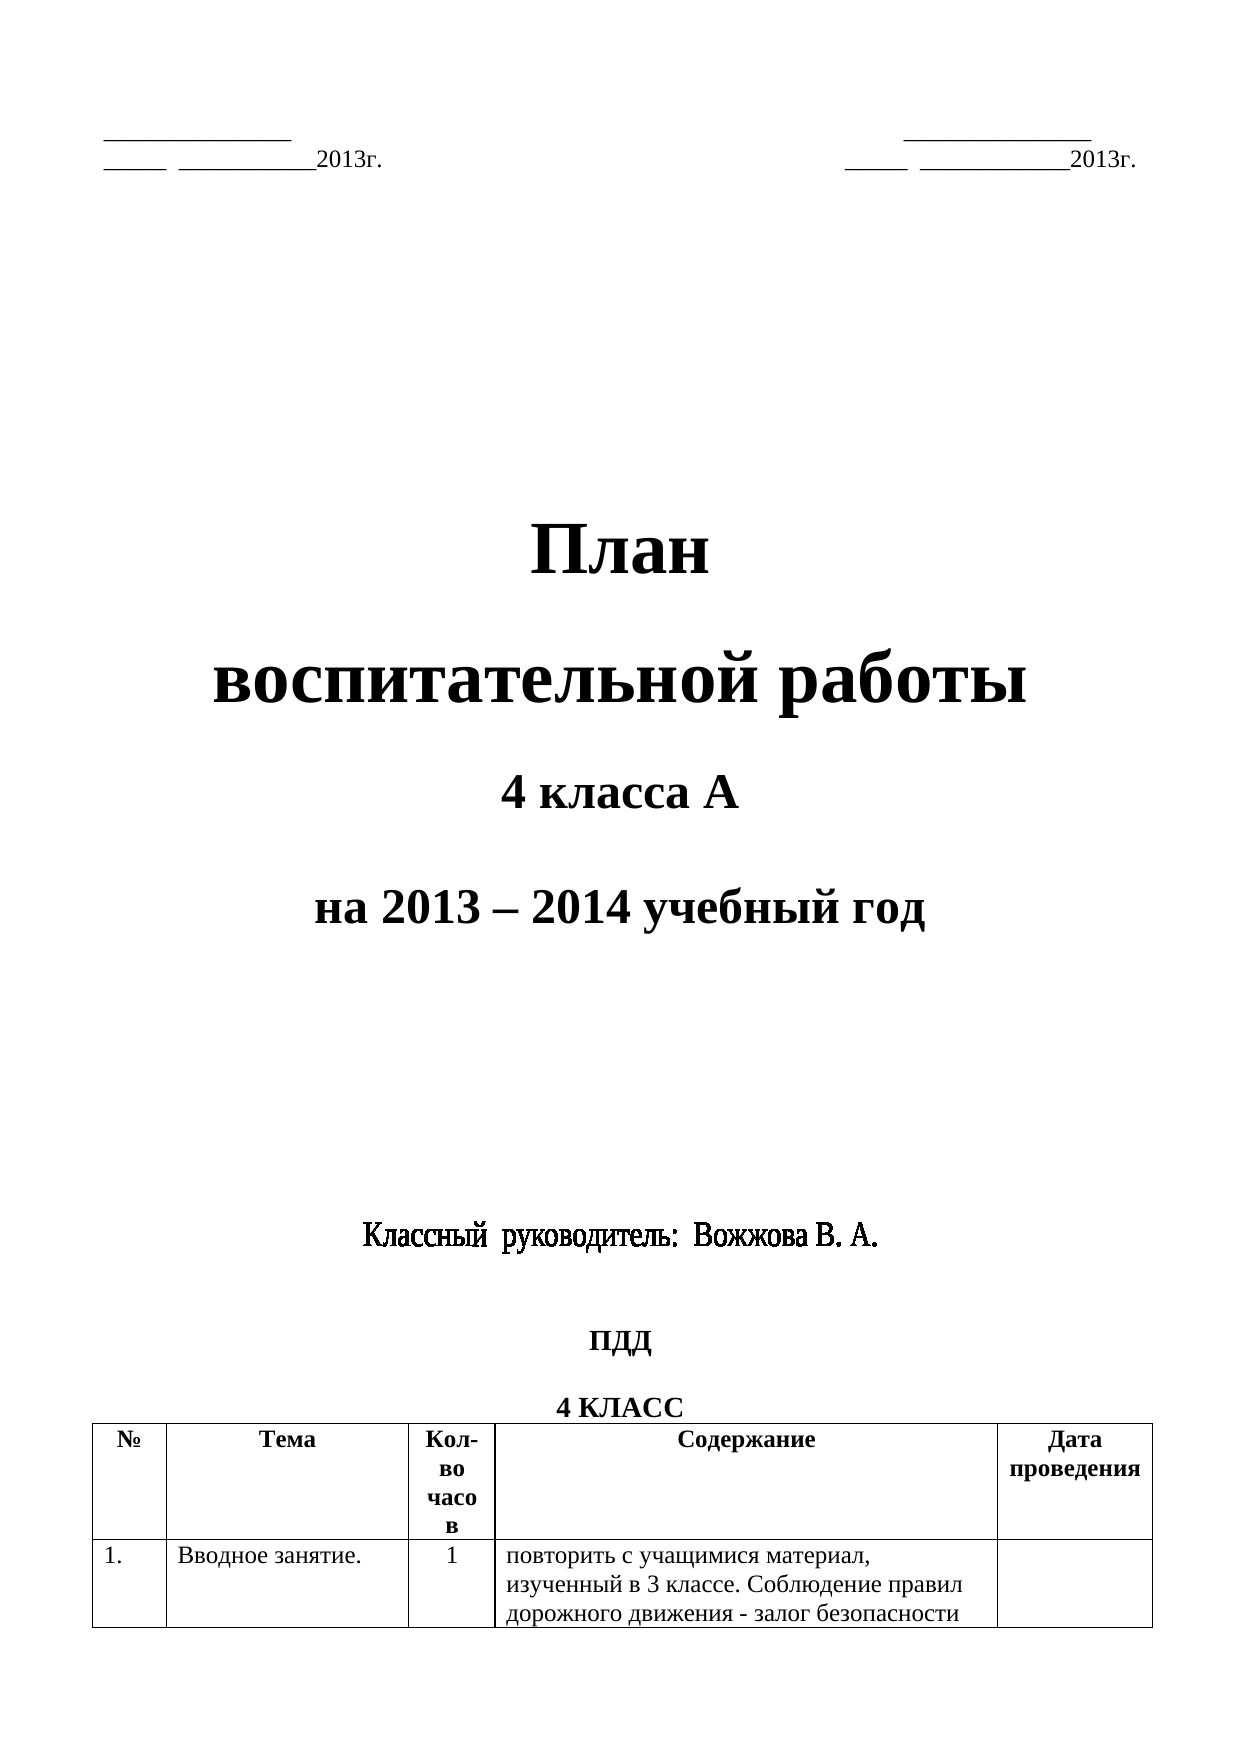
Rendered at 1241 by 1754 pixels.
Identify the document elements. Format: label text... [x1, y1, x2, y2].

text ПДД [103, 1323, 1137, 1356]
text _____ ___________2013г. _____ ____________2013г. [103, 144, 1137, 172]
table_cell Вводное занятие. [167, 1540, 408, 1627]
table_cell 1 [409, 1540, 494, 1627]
text _______________ _______________ [103, 115, 1137, 144]
table_cell 1. [93, 1540, 166, 1627]
text на 2013 – 2014 учебный год [103, 877, 1137, 934]
table_header Содержание [496, 1424, 997, 1539]
table_header Тема [167, 1424, 408, 1539]
table_header Кол-во часов [409, 1424, 494, 1539]
table_header Дата проведения [998, 1424, 1152, 1485]
table_header № [93, 1424, 166, 1539]
table_cell [998, 1540, 1152, 1627]
text 4 класса А [103, 762, 1137, 819]
text План [103, 503, 1137, 589]
text воспитательной работы [103, 632, 1137, 719]
table_cell [998, 1485, 1152, 1539]
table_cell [496, 1540, 997, 1627]
text 4 КЛАСС [103, 1390, 1137, 1423]
